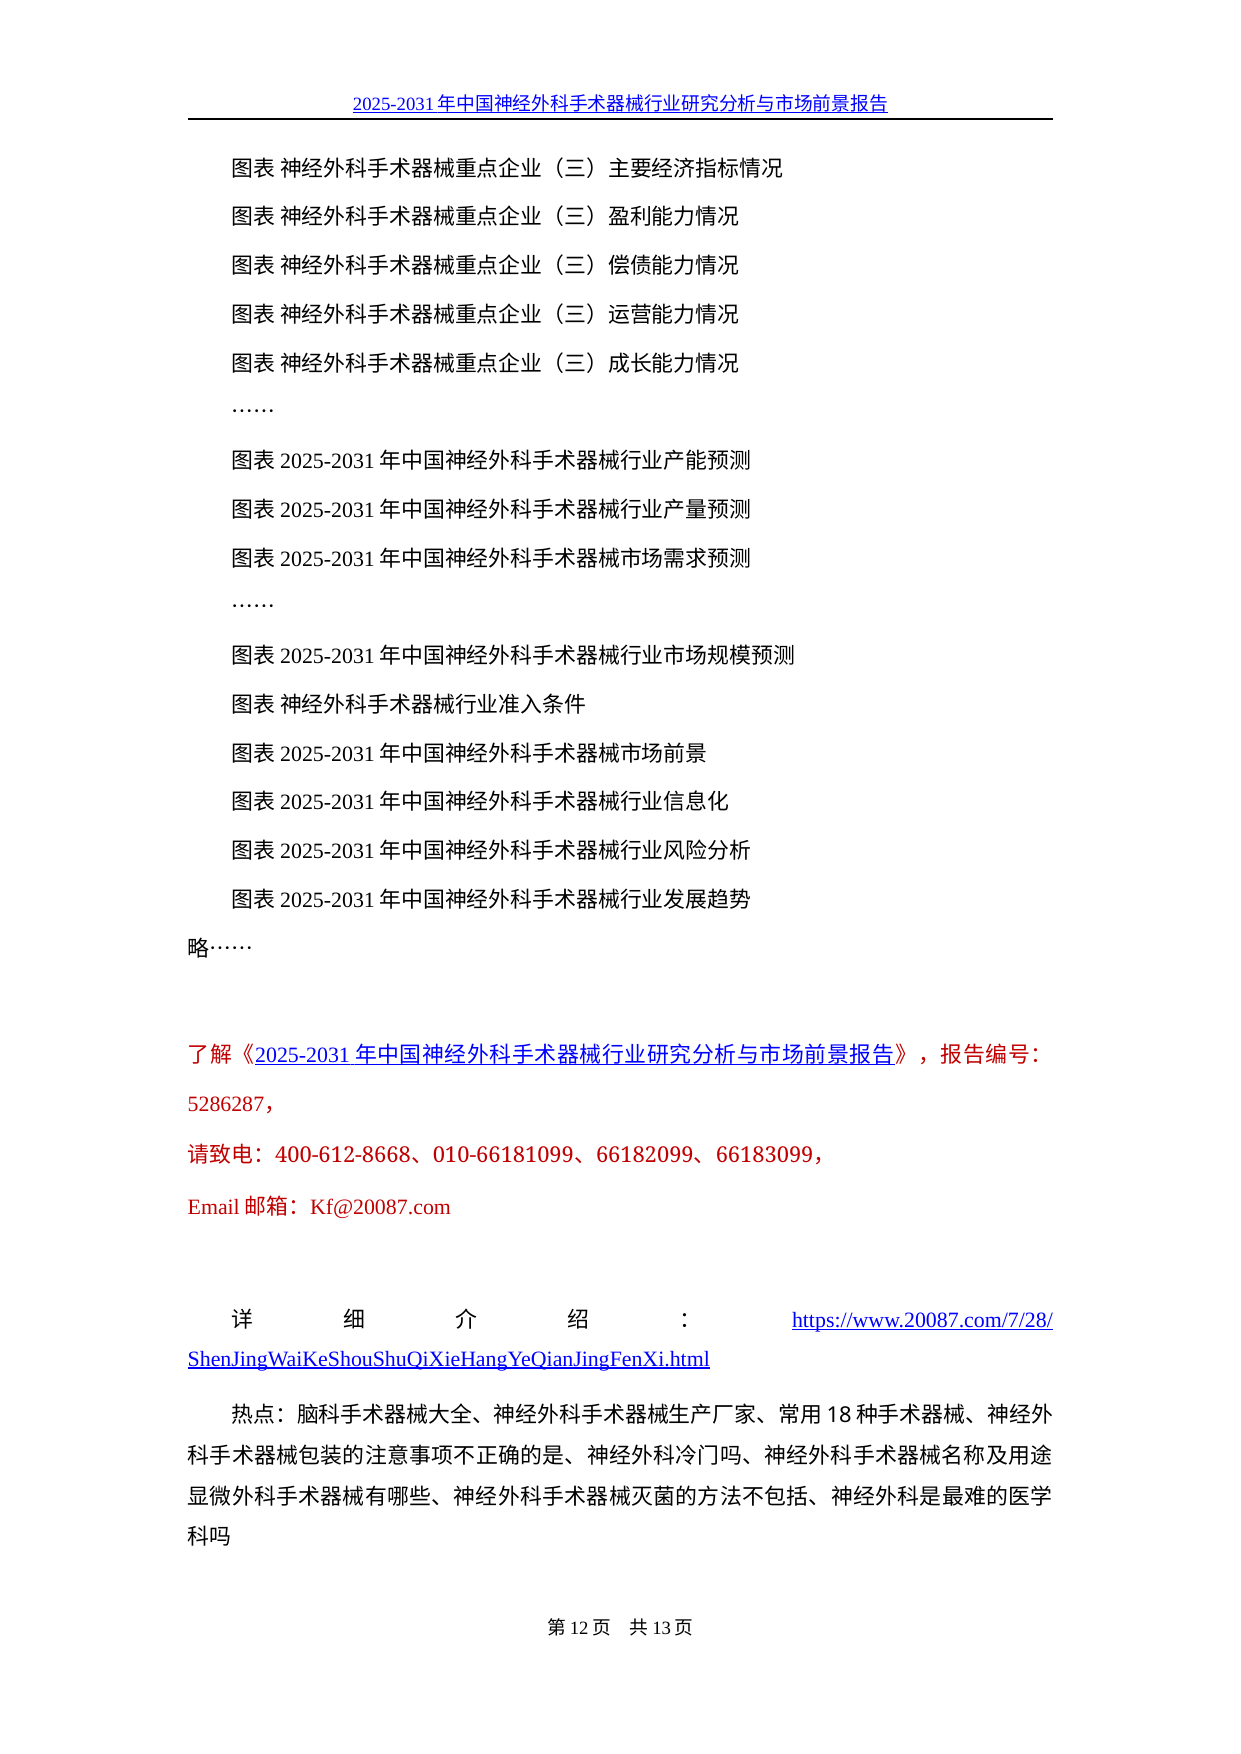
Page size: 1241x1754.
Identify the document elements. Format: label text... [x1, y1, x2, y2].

text Email邮箱：Kf@20087.com [187, 1188, 1053, 1221]
text 了解《2025-2031年中国神经外科手术器械行业研究分析与市场前景报告》，报告编号：5286287， [187, 1037, 1053, 1118]
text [187, 150, 1053, 963]
text 详细介绍：https://www.20087.com/7/28/ShenJingWaiKeShouShuQiXieHangYeQianJingFenXi.html [187, 1301, 1053, 1374]
text 请致电：400-612-8668、010-66181099、66182099、66183099， [187, 1137, 1053, 1169]
text 热点：脑科手术器械大全、神经外科手术器械生产厂家、常用18种手术器械、神经外科手术器械包装的注意事项不正确的是、神经外科冷门吗、神经外科手术器械名称及用途、显微外科手术器械有哪些、神经外科手术器械灭菌的方法不包括、神经外科是最难的医学科吗 [187, 1397, 1053, 1551]
